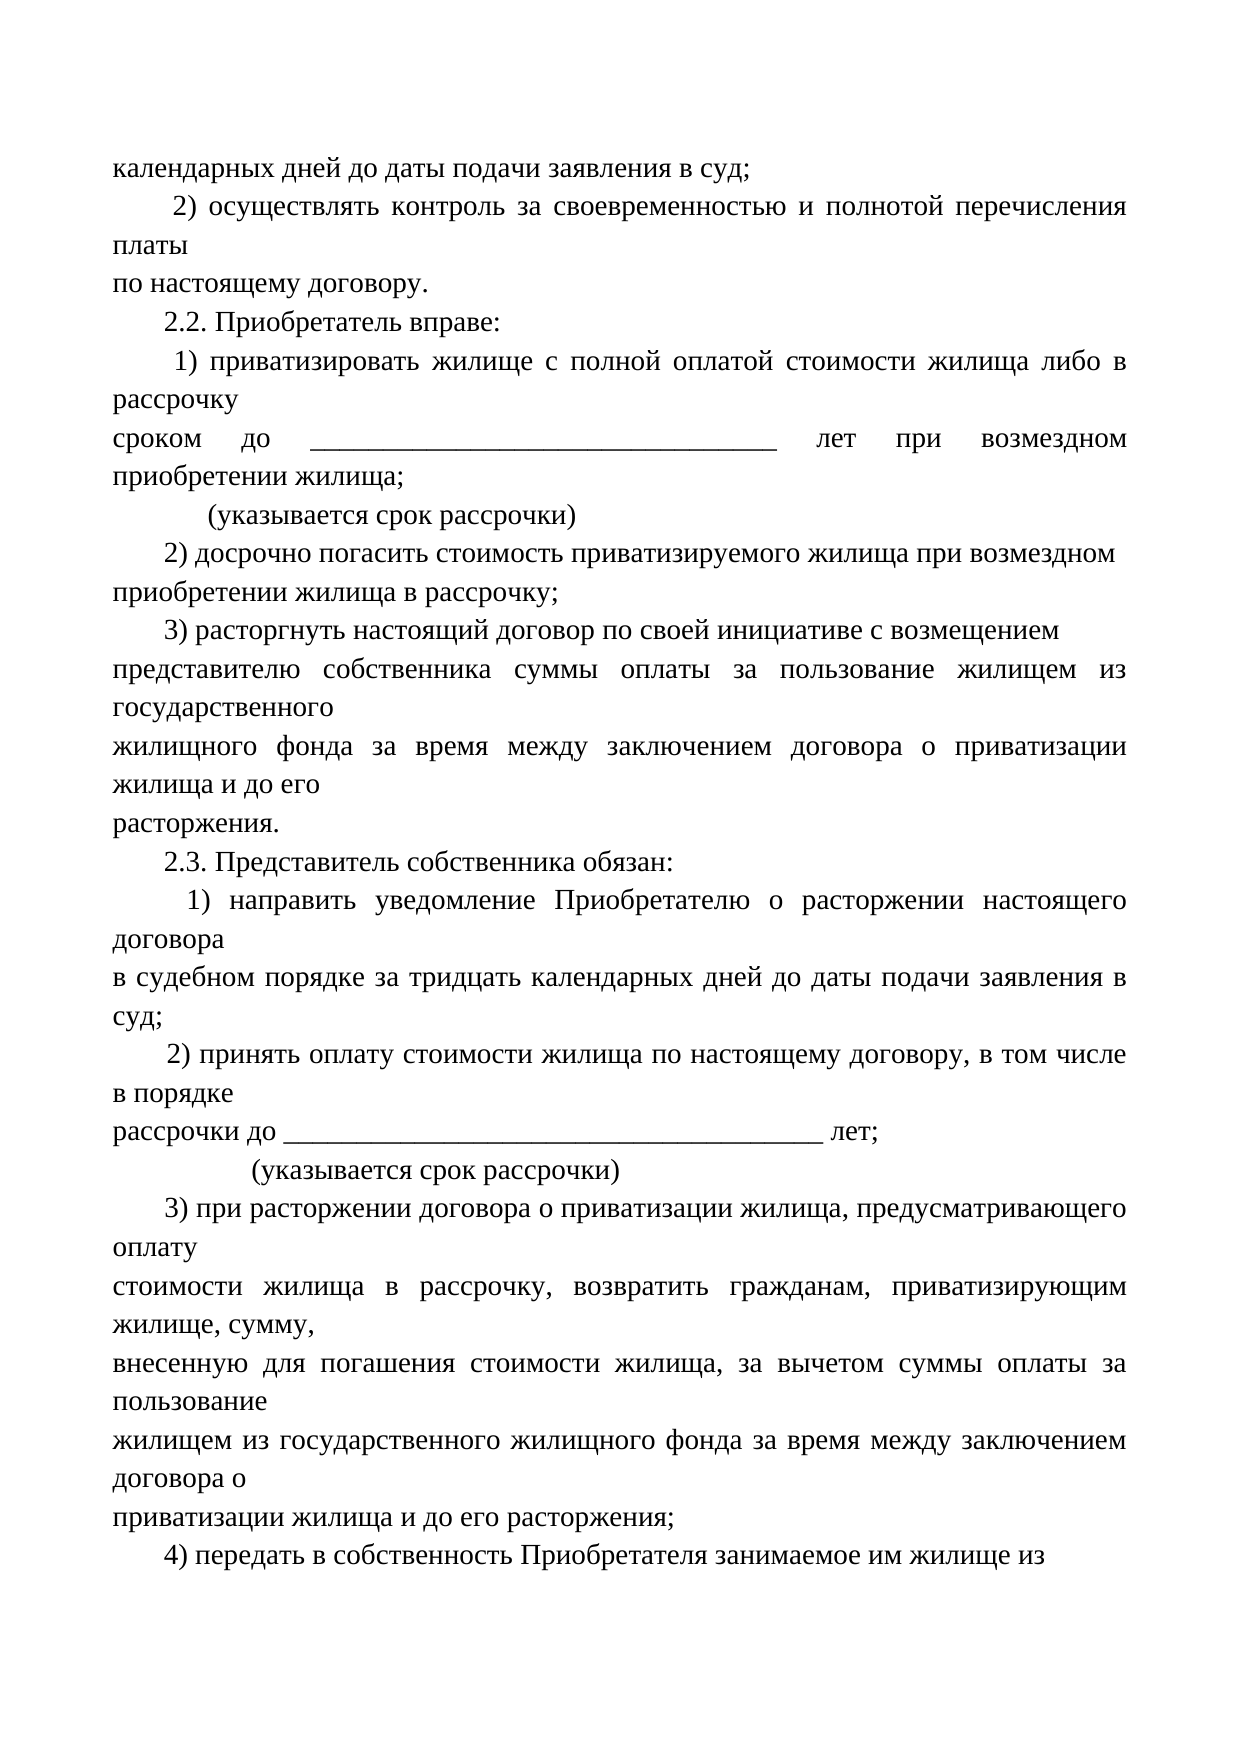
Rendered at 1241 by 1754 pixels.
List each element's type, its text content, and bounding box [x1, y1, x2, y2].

text в судебном порядке за тридцать календарных дней до даты подачи заявления в суд; [112, 959, 1128, 1031]
text 1) направить уведомление Приобретателю о расторжении настоящего договора [112, 882, 1128, 954]
text 2) досрочно погасить стоимость приватизируемого жилища при возмездном [112, 535, 1128, 569]
text стоимости жилища в рассрочку, возвратить гражданам, приватизирующим жилище, сумму, [112, 1268, 1128, 1340]
text 2.3. Представитель собственника обязан: [112, 844, 1128, 877]
text расторжения. [112, 805, 1128, 839]
text сроком до ________________________________ лет при возмездном приобретении жилища; [112, 420, 1128, 492]
text 3) при расторжении договора о приватизации жилища, предусматривающего оплату [112, 1191, 1128, 1263]
text приобретении жилища в рассрочку; [112, 574, 1128, 607]
text представителю собственника суммы оплаты за пользование жилищем из государственного [112, 651, 1128, 723]
text рассрочки до _____________________________________ лет; [112, 1113, 1128, 1147]
text 1) приватизировать жилище с полной оплатой стоимости жилища либо в рассрочку [112, 343, 1128, 415]
text 2.2. Приобретатель вправе: [112, 304, 1128, 338]
text 2) осуществлять контроль за своевременностью и полнотой перечисления платы [112, 188, 1128, 261]
text по настоящему договору. [112, 266, 1128, 299]
text календарных дней до даты подачи заявления в суд; [112, 150, 1128, 183]
text приватизации жилища и до его расторжения; [112, 1499, 1128, 1532]
text 2) принять оплату стоимости жилища по настоящему договору, в том числе в порядке [112, 1036, 1128, 1108]
text (указывается срок рассрочки) [112, 1152, 1128, 1186]
text (указывается срок рассрочки) [112, 497, 1128, 530]
text 4) передать в собственность Приобретателя занимаемое им жилище из [112, 1537, 1128, 1571]
text внесенную для погашения стоимости жилища, за вычетом суммы оплаты за пользование [112, 1345, 1128, 1417]
text 3) расторгнуть настоящий договор по своей инициативе с возмещением [112, 612, 1128, 646]
text жилищем из государственного жилищного фонда за время между заключением договора о [112, 1422, 1128, 1494]
text жилищного фонда за время между заключением договора о приватизации жилища и до его [112, 728, 1128, 800]
